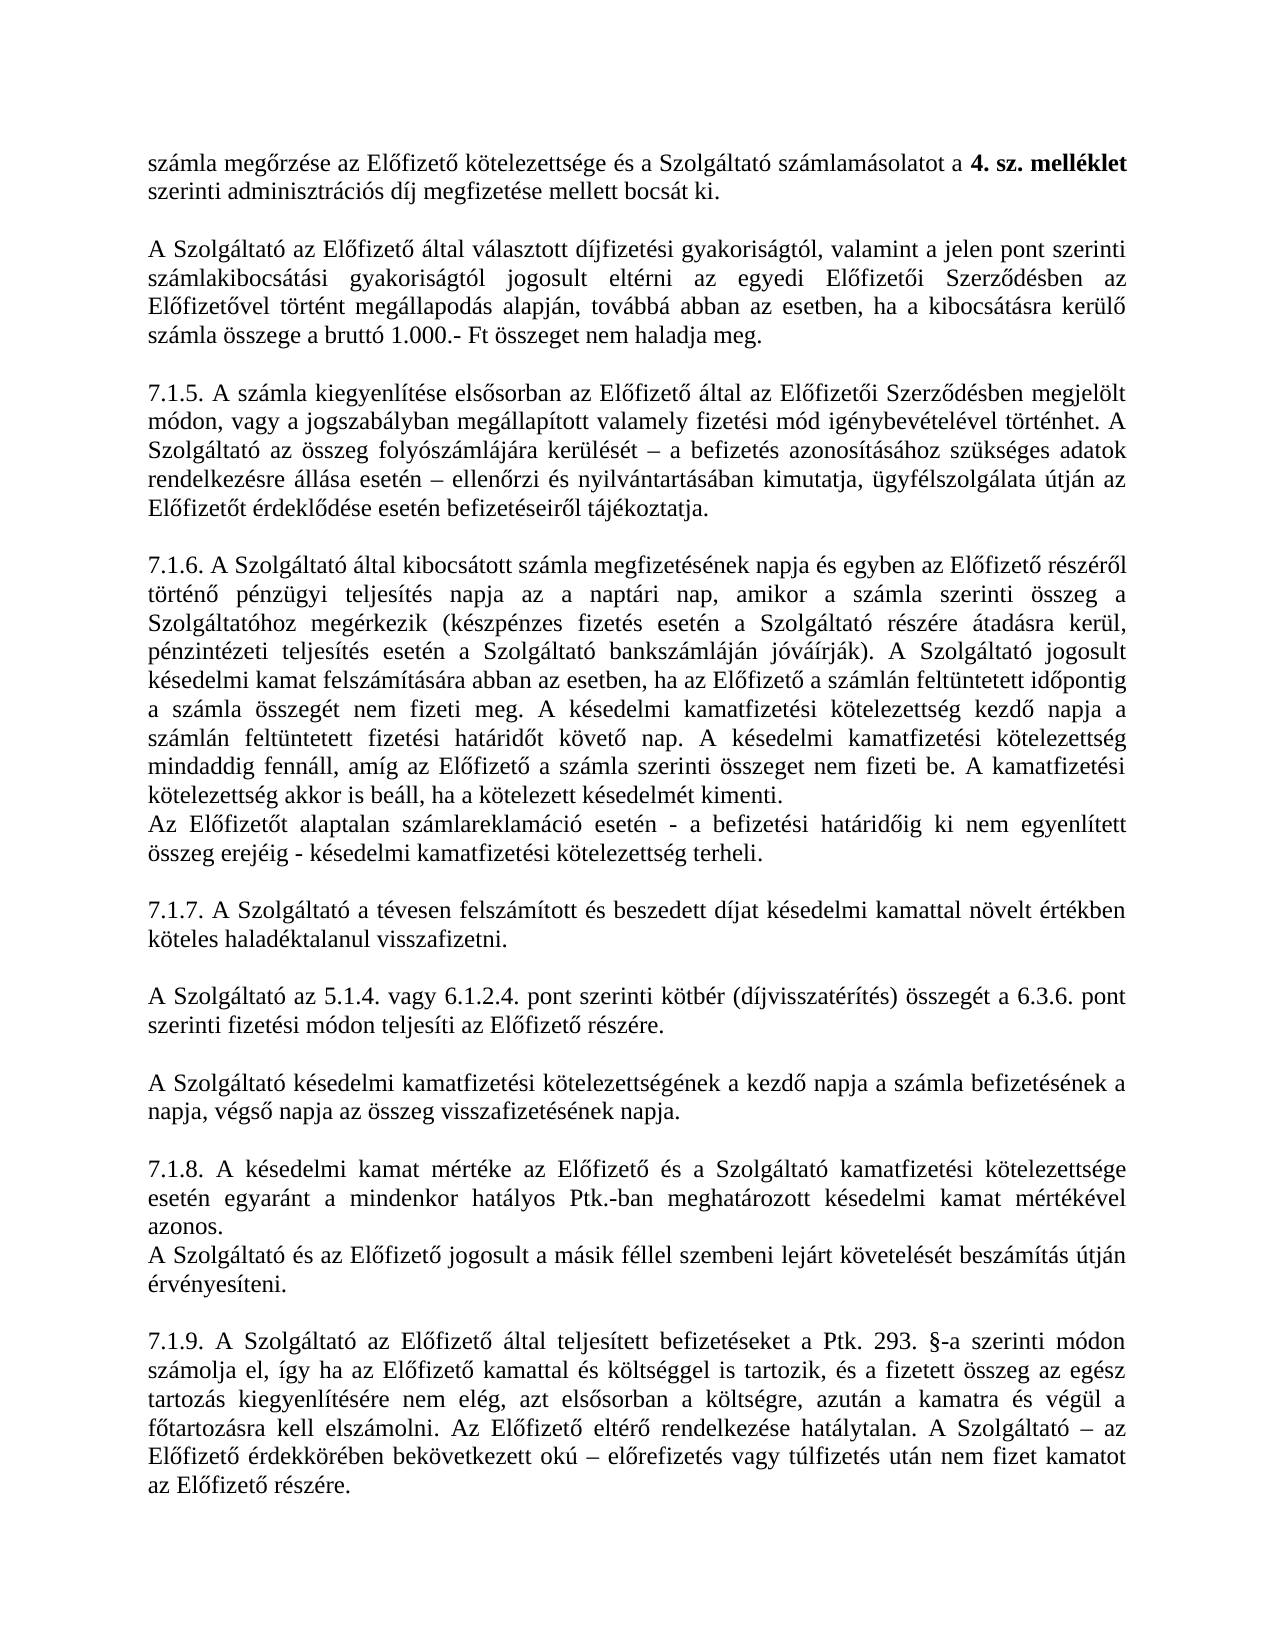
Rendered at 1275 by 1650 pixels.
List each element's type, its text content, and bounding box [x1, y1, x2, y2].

text Az Előfizetőt alaptalan számlareklamáció esetén - a befizetési határidőig ki nem egyenlített összeg erejéig - késedelmi kamatfizetési kötelezettség terheli. [148, 809, 1127, 866]
text 7.1.6. A Szolgáltató által kibocsátott számla megfizetésének napja és egyben az Előfizető részéről történő pénzügyi teljesítés napja az a naptári nap, amikor a számla szerinti összeg a Szolgáltatóhoz megérkezik (készpénzes fizetés esetén a Szolgáltató részére átadásra kerül, pénzintézeti teljesítés esetén a Szolgáltató bankszámláján jóváírják). A Szolgáltató jogosult késedelmi kamat felszámítására abban az esetben, ha az Előfizető a számlán feltüntetett időpontig a számla összegét nem fizeti meg. A késedelmi kamatfizetési kötelezettség kezdő napja a számlán feltüntetett fizetési határidőt követő nap. A késedelmi kamatfizetési kötelezettség mindaddig fennáll, amíg az Előfizető a számla szerinti összeget nem fizeti be. A kamatfizetési kötelezettség akkor is beáll, ha a kötelezett késedelmét kimenti. [148, 550, 1127, 809]
text A Szolgáltató késedelmi kamatfizetési kötelezettségének a kezdő napja a számla befizetésének a napja, végső napja az összeg visszafizetésének napja. [148, 1068, 1127, 1125]
text 7.1.7. A Szolgáltató a tévesen felszámított és beszedett díjat késedelmi kamattal növelt értékben köteles haladéktalanul visszafizetni. [148, 895, 1127, 953]
text A Szolgáltató az Előfizető által választott díjfizetési gyakoriságtól, valamint a jelen pont szerinti számlakibocsátási gyakoriságtól jogosult eltérni az egyedi Előfizetői Szerződésben az Előfizetővel történt megállapodás alapján, továbbá abban az esetben, ha a kibocsátásra kerülő számla összege a bruttó 1.000.- Ft összeget nem haladja meg. [148, 234, 1127, 349]
text A Szolgáltató az 5.1.4. vagy 6.1.2.4. pont szerinti kötbér (díjvisszatérítés) összegét a 6.3.6. pont szerinti fizetési módon teljesíti az Előfizető részére. [148, 981, 1127, 1039]
text A Szolgáltató és az Előfizető jogosult a másik féllel szembeni lejárt követelését beszámítás útján érvényesíteni. [148, 1240, 1127, 1298]
text 7.1.5. A számla kiegyenlítése elsősorban az Előfizető által az Előfizetői Szerződésben megjelölt módon, vagy a jogszabályban megállapított valamely fizetési mód igénybevételével történhet. A Szolgáltató az összeg folyószámlájára kerülését – a befizetés azonosításához szükséges adatok rendelkezésre állása esetén – ellenőrzi és nyilvántartásában kimutatja, ügyfélszolgálata útján az Előfizetőt érdeklődése esetén befizetéseiről tájékoztatja. [148, 378, 1127, 521]
text 7.1.8. A késedelmi kamat mértéke az Előfizető és a Szolgáltató kamatfizetési kötelezettsége esetén egyaránt a mindenkor hatályos Ptk.-ban meghatározott késedelmi kamat mértékével azonos. [148, 1154, 1127, 1240]
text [148, 148, 1127, 205]
text 7.1.9. A Szolgáltató az Előfizető által teljesített befizetéseket a Ptk. 293. §-a szerinti módon számolja el, így ha az Előfizető kamattal és költséggel is tartozik, és a fizetett összeg az egész tartozás kiegyenlítésére nem elég, azt elsősorban a költségre, azután a kamatra és végül a főtartozásra kell elszámolni. Az Előfizető eltérő rendelkezése hatálytalan. A Szolgáltató – az Előfizető érdekkörében bekövetkezett okú – előrefizetés vagy túlfizetés után nem fizet kamatot az Előfizető részére. [148, 1326, 1127, 1499]
